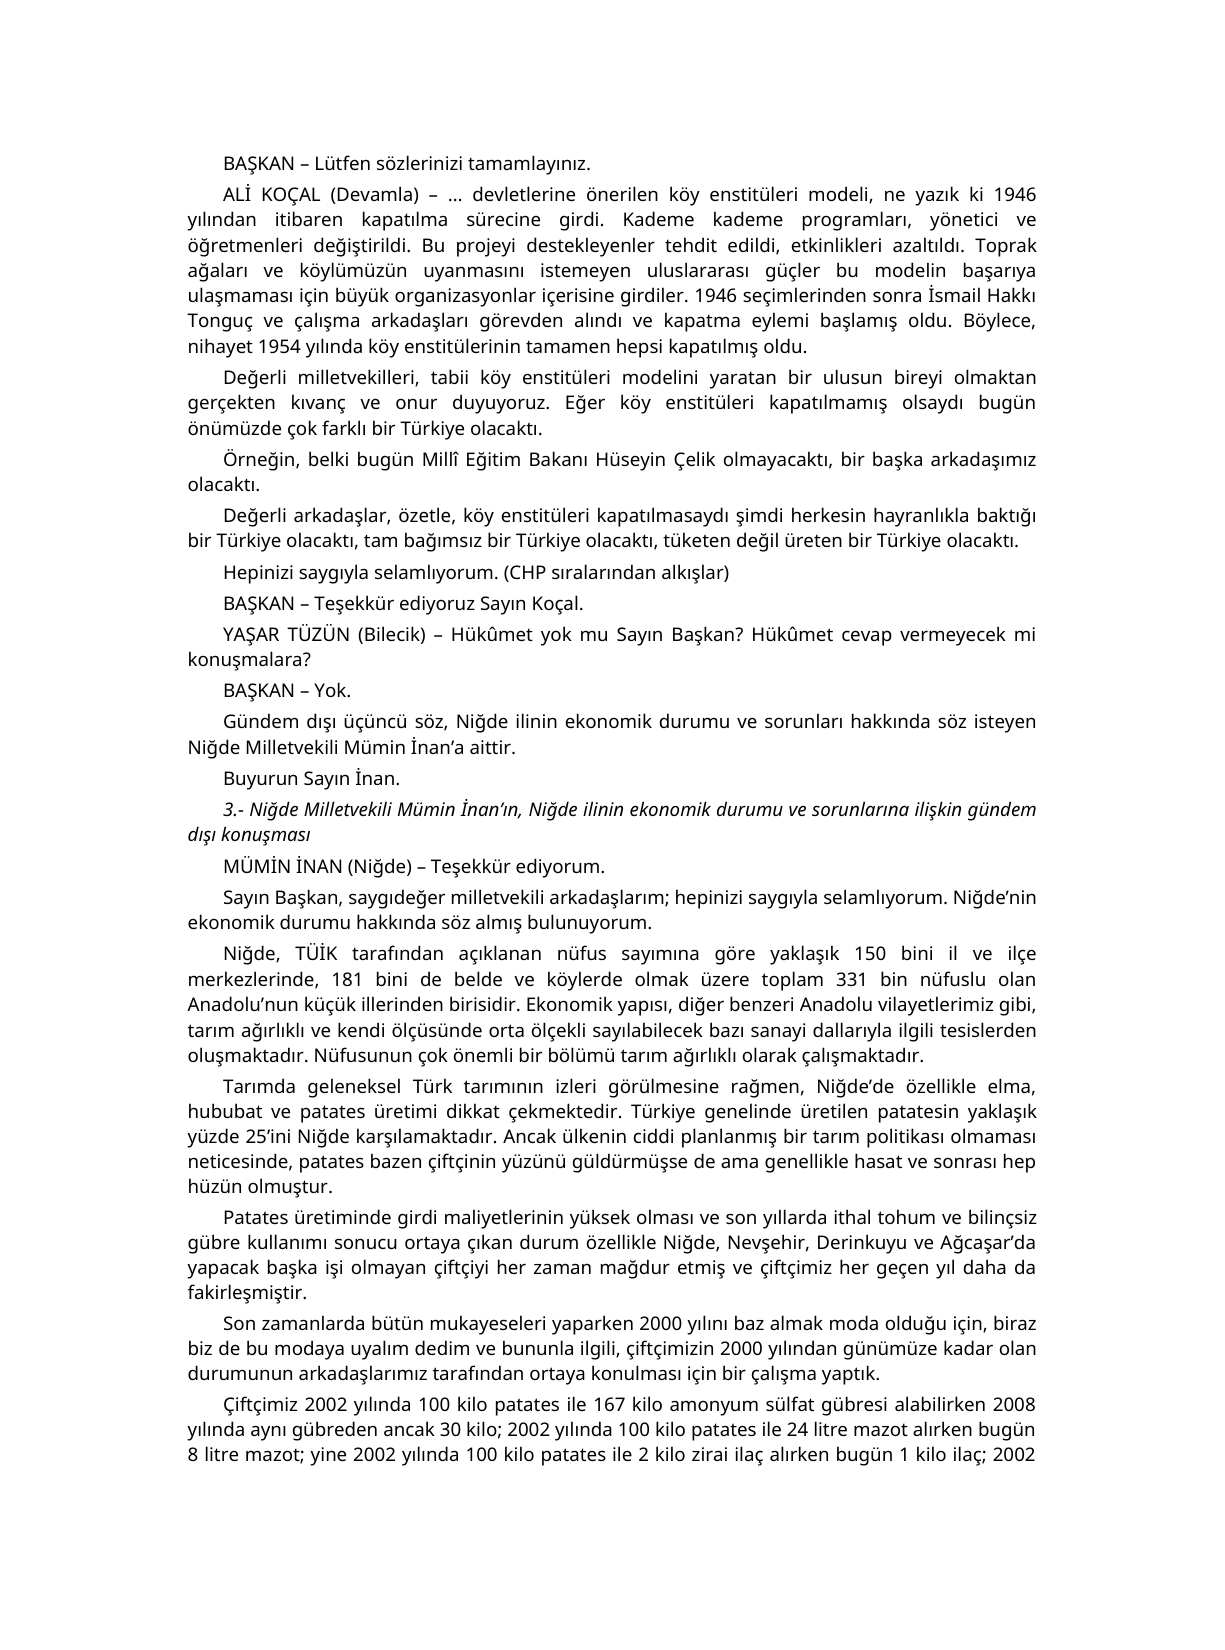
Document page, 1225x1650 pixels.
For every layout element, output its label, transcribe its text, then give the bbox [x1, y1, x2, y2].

text Patates üretiminde girdi maliyetlerinin yüksek olması ve son yıllarda ithal tohum ve bilinçsiz gübre kullanımı sonucu ortaya çıkan durum özellikle Niğde, Nevşehir, Derinkuyu ve Ağcaşar’da yapacak başka işi olmayan çiftçiyi her zaman mağdur etmiş ve çiftçimiz her geçen yıl daha da fakirleşmiştir. [187, 1205, 1037, 1305]
text MÜMİN İNAN (Niğde) – Teşekkür ediyorum. [187, 853, 1037, 878]
text YAŞAR TÜZÜN (Bilecik) – Hükûmet yok mu Sayın Başkan? Hükûmet cevap vermeyecek mi konuşmalara? [187, 621, 1037, 672]
text BAŞKAN – Teşekkür ediyoruz Sayın Koçal. [187, 590, 1037, 615]
text Değerli milletvekilleri, tabii köy enstitüleri modelini yaratan bir ulusun bireyi olmaktan gerçekten kıvanç ve onur duyuyoruz. Eğer köy enstitüleri kapatılmamış olsaydı bugün önümüzde çok farklı bir Türkiye olacaktı. [187, 364, 1037, 440]
text 3.- Niğde Milletvekili Mümin İnan’ın, Niğde ilinin ekonomik durumu ve sorunlarına ilişkin gündem dışı konuşması [187, 796, 1037, 847]
text Örneğin, belki bugün Millî Eğitim Bakanı Hüseyin Çelik olmayacaktı, bir başka arkadaşımız olacaktı. [187, 446, 1037, 497]
text Buyurun Sayın İnan. [187, 765, 1037, 791]
text Değerli arkadaşlar, özetle, köy enstitüleri kapatılmasaydı şimdi herkesin hayranlıkla baktığı bir Türkiye olacaktı, tam bağımsız bir Türkiye olacaktı, tüketen değil üreten bir Türkiye olacaktı. [187, 502, 1037, 553]
text Tarımda geleneksel Türk tarımının izleri görülmesine rağmen, Niğde’de özellikle elma, hububat ve patates üretimi dikkat çekmektedir. Türkiye genelinde üretilen patatesin yaklaşık yüzde 25’ini Niğde karşılamaktadır. Ancak ülkenin ciddi planlanmış bir tarım politikası olmaması neticesinde, patates bazen çiftçinin yüzünü güldürmüşse de ama genellikle hasat ve sonrası hep hüzün olmuştur. [187, 1074, 1037, 1199]
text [187, 1391, 1037, 1466]
text Hepinizi saygıyla selamlıyorum. (CHP sıralarından alkışlar) [187, 559, 1037, 584]
text BAŞKAN – Lütfen sözlerinizi tamamlayınız. [187, 150, 1037, 175]
text Sayın Başkan, saygıdeğer milletvekili arkadaşlarım; hepinizi saygıyla selamlıyorum. Niğde’nin ekonomik durumu hakkında söz almış bulunuyorum. [187, 884, 1037, 934]
text Gündem dışı üçüncü söz, Niğde ilinin ekonomik durumu ve sorunları hakkında söz isteyen Niğde Milletvekili Mümin İnan’a aittir. [187, 709, 1037, 759]
text ALİ KOÇAL (Devamla) – … devletlerine önerilen köy enstitüleri modeli, ne yazık ki 1946 yılından itibaren kapatılma sürecine girdi. Kademe kademe programları, yönetici ve öğretmenleri değiştirildi. Bu projeyi destekleyenler tehdit edildi, etkinlikleri azaltıldı. Toprak ağaları ve köylümüzün uyanmasını istemeyen uluslararası güçler bu modelin başarıya ulaşmaması için büyük organizasyonlar içerisine girdiler. 1946 seçimlerinden sonra İsmail Hakkı Tonguç ve çalışma arkadaşları görevden alındı ve kapatma eylemi başlamış oldu. Böylece, nihayet 1954 yılında köy enstitülerinin tamamen hepsi kapatılmış oldu. [187, 181, 1037, 358]
text Niğde, TÜİK tarafından açıklanan nüfus sayımına göre yaklaşık 150 bini il ve ilçe merkezlerinde, 181 bini de belde ve köylerde olmak üzere toplam 331 bin nüfuslu olan Anadolu’nun küçük illerinden birisidir. Ekonomik yapısı, diğer benzeri Anadolu vilayetlerimiz gibi, tarım ağırlıklı ve kendi ölçüsünde orta ölçekli sayılabilecek bazı sanayi dallarıyla ilgili tesislerden oluşmaktadır. Nüfusunun çok önemli bir bölümü tarım ağırlıklı olarak çalışmaktadır. [187, 940, 1037, 1068]
text BAŞKAN – Yok. [187, 678, 1037, 703]
text Son zamanlarda bütün mukayeseleri yaparken 2000 yılını baz almak moda olduğu için, biraz biz de bu modaya uyalım dedim ve bununla ilgili, çiftçimizin 2000 yılından günümüze kadar olan durumunun arkadaşlarımız tarafından ortaya konulması için bir çalışma yaptık. [187, 1311, 1037, 1386]
